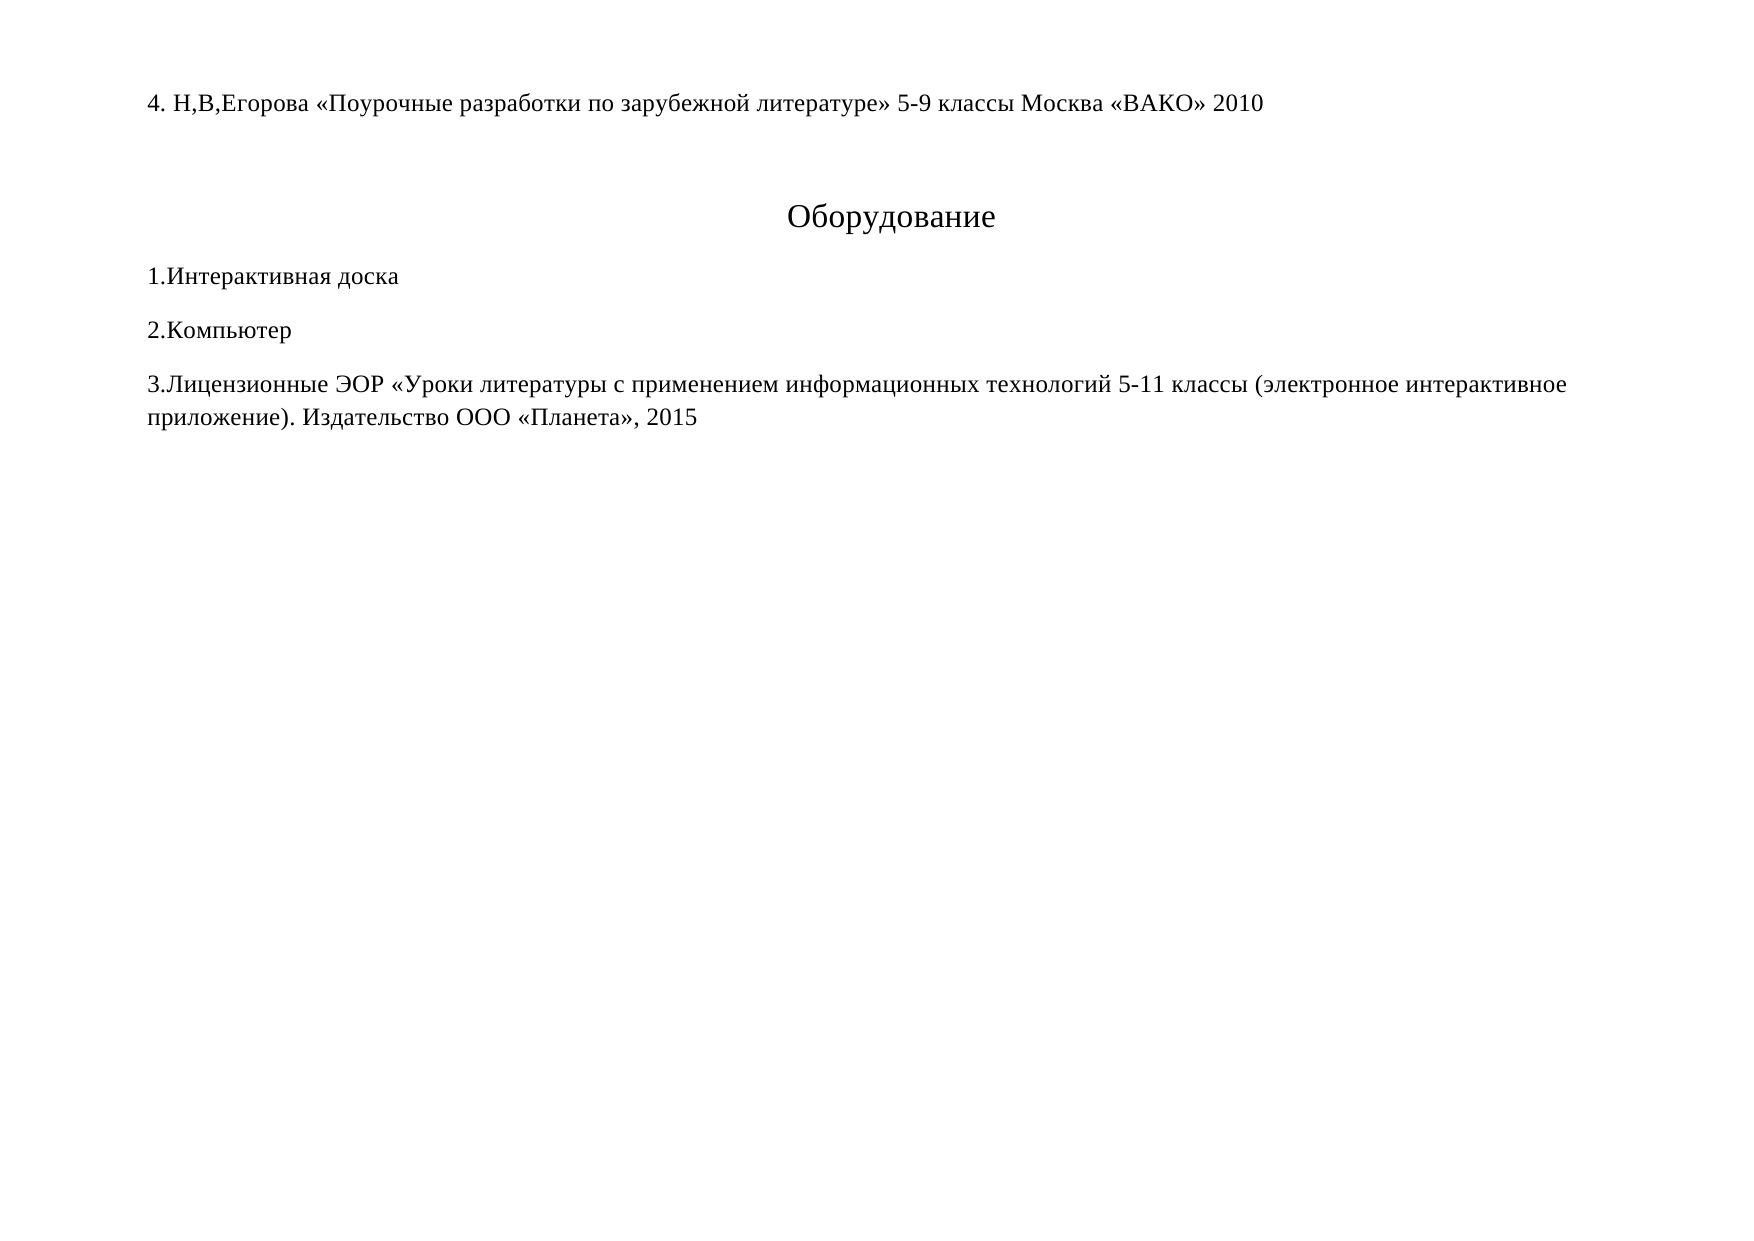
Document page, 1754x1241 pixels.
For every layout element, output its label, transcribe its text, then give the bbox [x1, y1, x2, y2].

text 2.Компьютер [147, 315, 1636, 344]
text 3.Лицензионные ЭОР «Уроки литературы с применением информационных технологий 5-11 классы (электронное интерактивное приложение). Издательство ООО «Планета», 2015 [147, 369, 1636, 431]
text Оборудование [147, 196, 1636, 234]
text 4. Н,В,Егорова «Поурочные разработки по зарубежной литературе» 5-9 классы Москва «ВАКО» 2010 [147, 88, 1636, 117]
text 1.Интерактивная доска [147, 261, 1636, 290]
